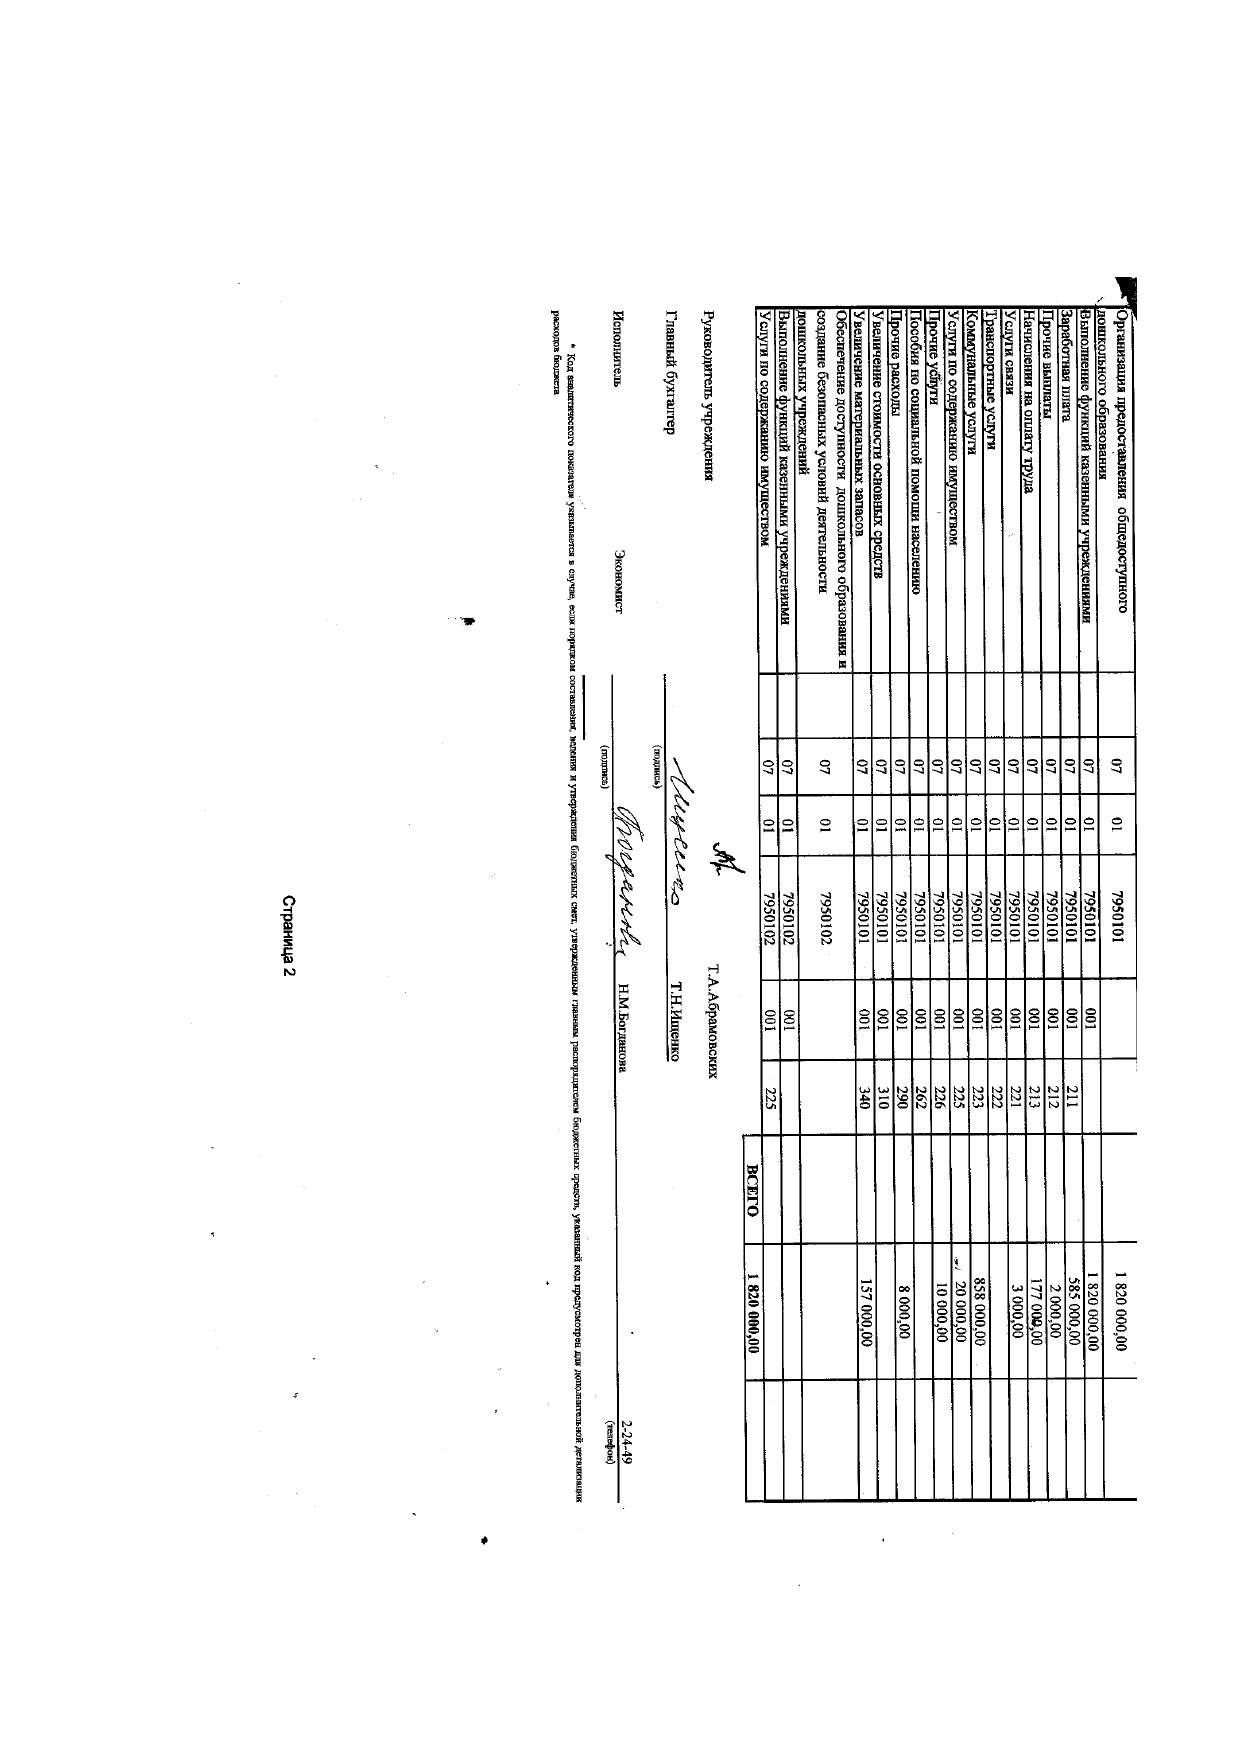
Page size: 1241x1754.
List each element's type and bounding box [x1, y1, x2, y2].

picture [177, 277, 1153, 1618]
